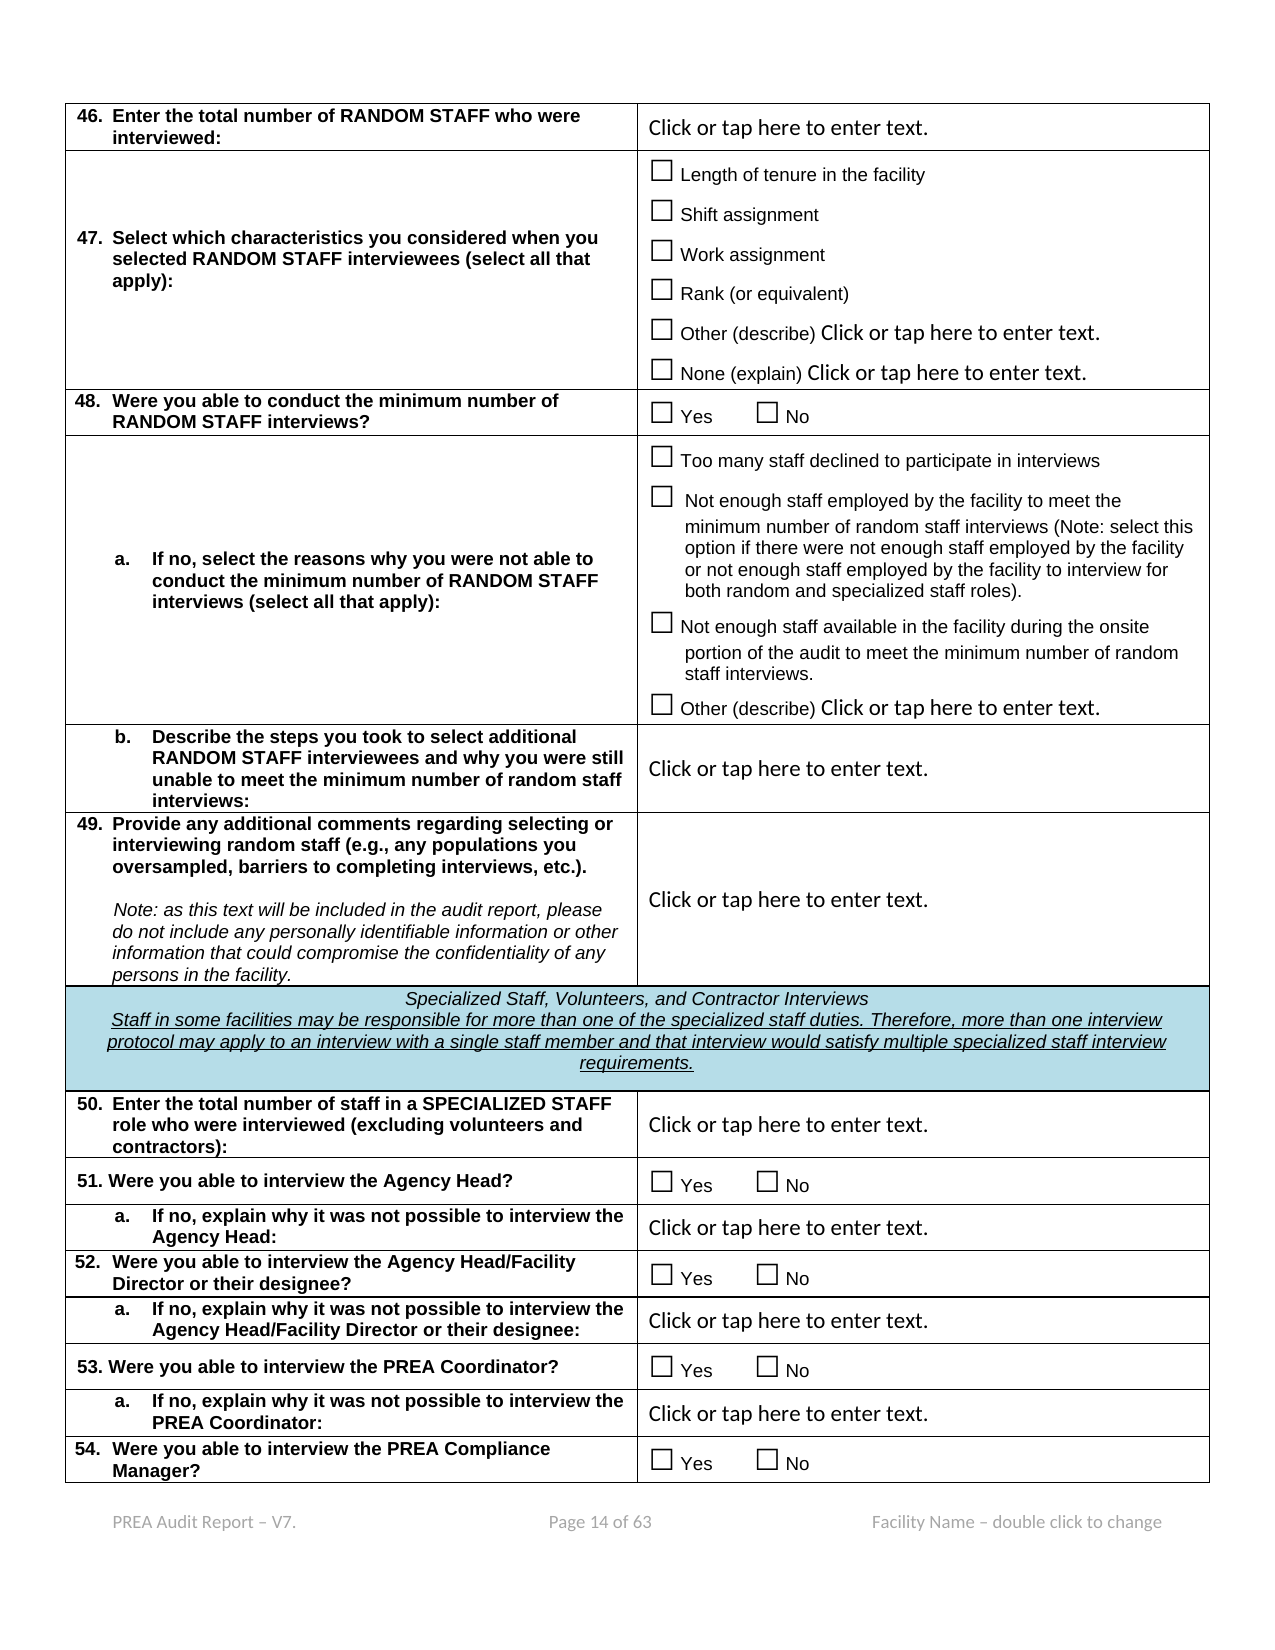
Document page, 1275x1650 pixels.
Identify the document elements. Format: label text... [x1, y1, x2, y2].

table_cell Describe the steps you took to select additional RANDOM STAFF interviewees and why you were still unable to meet the minimum number of random staff interviews: [66, 725, 637, 812]
table_cell 49. Provide any additional comments regarding selecting or interviewing random staff (e.g., any populations you oversampled, barriers to completing interviews, etc.). Note: as this text will be included in the audit report, please do not include any personally identifiable information or other information that could compromise the confidentiality of any persons in the facility. [66, 813, 637, 985]
table_cell [638, 1298, 1209, 1343]
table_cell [66, 1437, 637, 1482]
table_cell 53. Were you able to interview the PREA Coordinator? [66, 1344, 637, 1389]
table_cell 47. Select which characteristics you considered when you selected RANDOM STAFF interviewees (select all that apply): [66, 151, 637, 389]
table_cell Yes No [638, 1158, 1209, 1203]
table_cell 48. Were you able to conduct the minimum number of RANDOM STAFF interviews? [66, 390, 637, 435]
table_cell Yes No [638, 390, 1209, 435]
table_cell [638, 1390, 1209, 1436]
table_cell 52. Were you able to interview the Agency Head/Facility Director or their designee? [66, 1251, 637, 1296]
table_cell 51. Were you able to interview the Agency Head? [66, 1158, 637, 1203]
table_header Specialized Staff, Volunteers, and Contractor Interviews Staff in some facilities may be responsible for more than one of the specialized staff duties. Therefore, more than one interview protocol may apply to an interview with a single staff member and that interview would satisfy multiple specialized staff interview requirements. [66, 987, 1209, 1090]
table_header [638, 1092, 1209, 1157]
table_cell Too many staff declined to participate in interviews Not enough staff employed by the facility to meet the minimum number of random staff interviews (Note: select this option if there were not enough staff employed by the facility or not enough staff employed by the facility to interview for both random and specialized staff roles). Not enough staff available in the facility during the onsite portion of the audit to meet the minimum number of random staff interviews. Other (describe) [638, 436, 1209, 724]
table_cell If no, explain why it was not possible to interview the Agency Head/Facility Director or their designee: [66, 1298, 637, 1343]
table_header 50. Enter the total number of staff in a SPECIALIZED STAFF role who were interviewed (excluding volunteers and contractors): [66, 1092, 637, 1157]
table_cell [638, 725, 1209, 812]
table_cell [638, 813, 1209, 985]
table_cell Yes No [638, 1344, 1209, 1389]
table_header [638, 104, 1209, 149]
table_header 46. Enter the total number of RANDOM STAFF who were interviewed: [66, 104, 637, 149]
table_cell [638, 1205, 1209, 1250]
table_cell If no, explain why it was not possible to interview the PREA Coordinator: [66, 1390, 637, 1436]
table_cell Yes No [638, 1251, 1209, 1296]
table_cell If no, select the reasons why you were not able to conduct the minimum number of RANDOM STAFF interviews (select all that apply): [66, 436, 637, 724]
table_cell Length of tenure in the facility Shift assignment Work assignment Rank (or equivalent) Other (describe) None (explain) [638, 151, 1209, 389]
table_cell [638, 1437, 1209, 1482]
table_cell If no, explain why it was not possible to interview the Agency Head: [66, 1205, 637, 1250]
